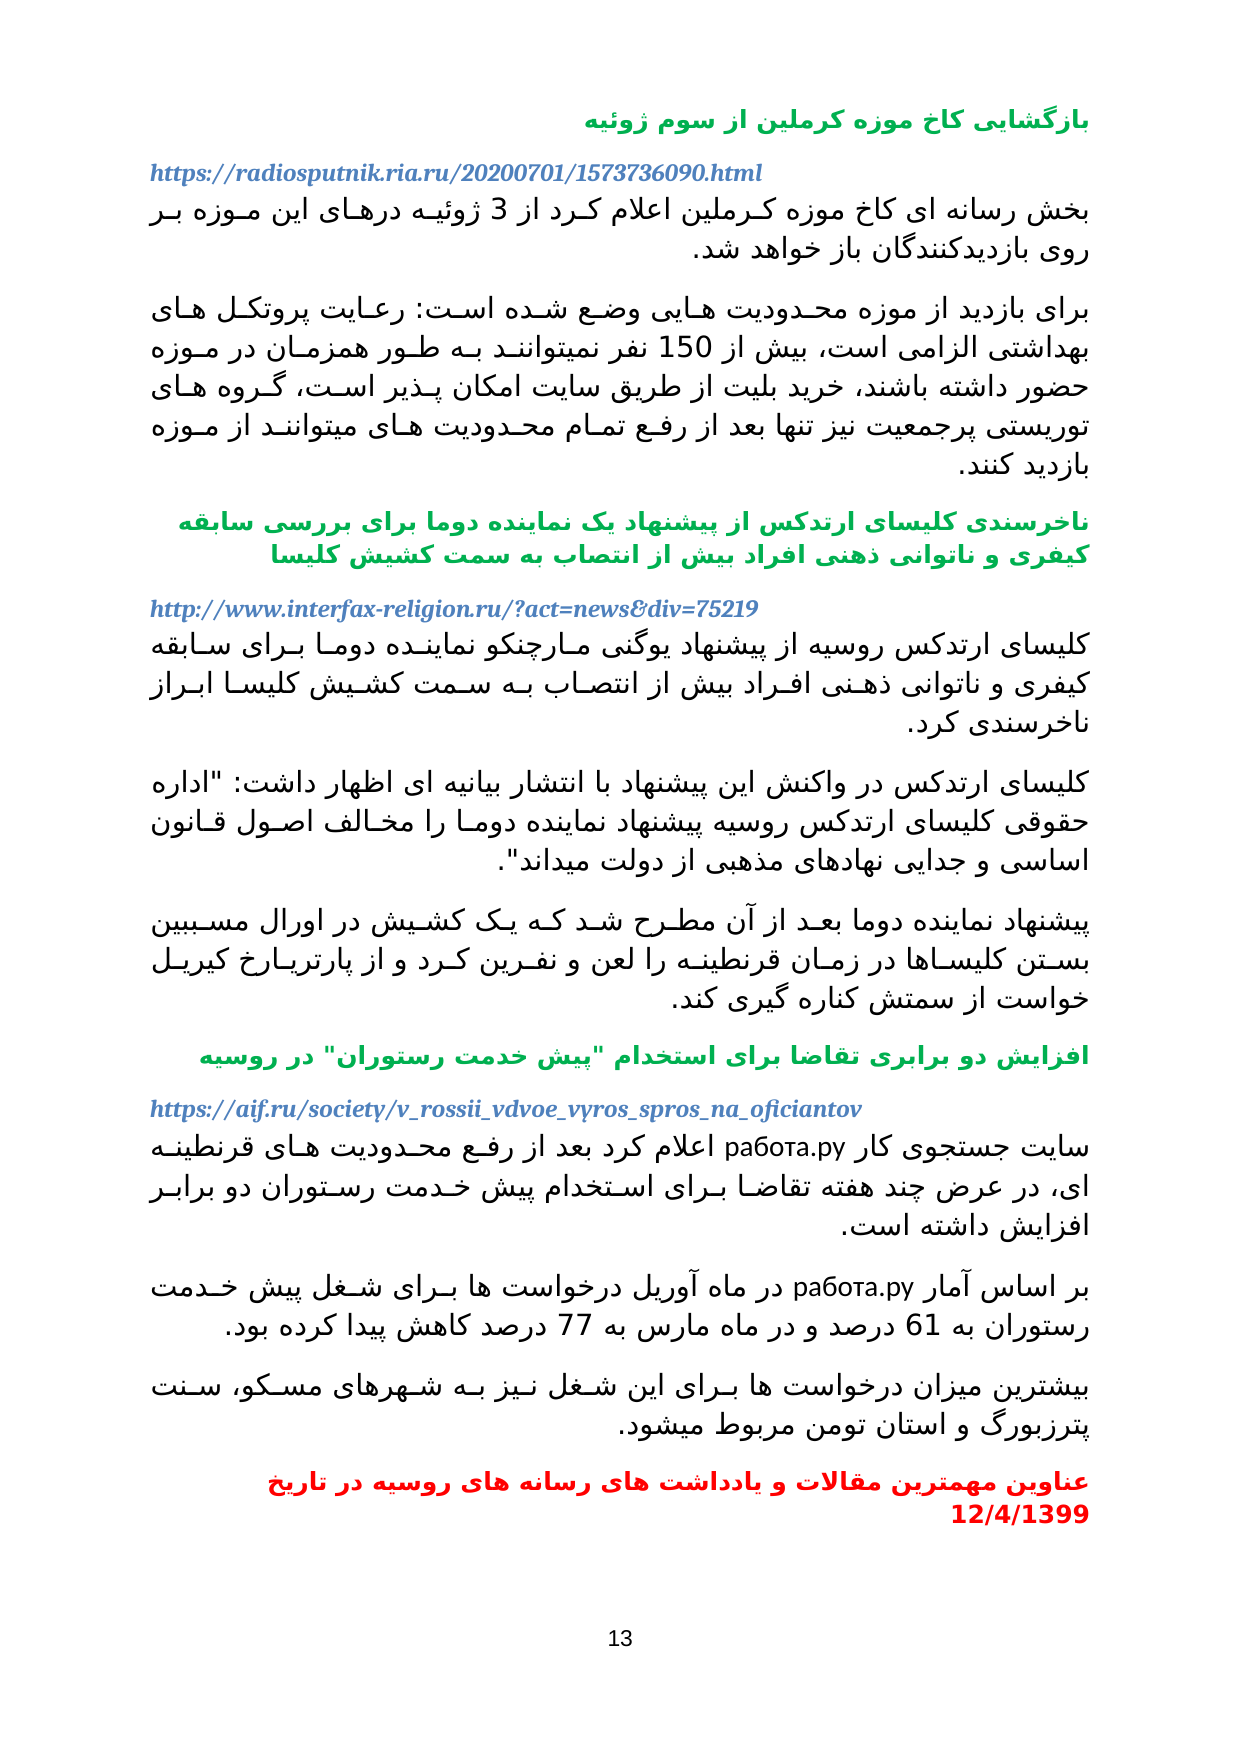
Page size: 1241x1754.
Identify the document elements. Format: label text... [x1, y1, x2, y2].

text برای بازدید از موزه محدودیت هایی وضع شده است: رعایت پروتکل های بهداشتی الزامی است، بیش از 150 نفر نمیتوانند به طور همزمان در موزه حضور داشته باشند، خرید بلیت از طریق سایت امکان پذیر است، گروه های توریستی پرجمعیت نیز تنها بعد از رفع تمام محدودیت های میتوانند از موزه بازدید کنند. [150, 291, 1090, 481]
subtitle https://aif.ru/society/v_rossii_vdvoe_vyros_spros_na_oficiantov [150, 1095, 1090, 1124]
text بیشترین میزان درخواست ها برای این شغل نیز به شهرهای مسکو، سنت پترزبورگ و استان تومن مربوط میشود. [150, 1368, 1090, 1441]
text کلیسای ارتدکس در واکنش این پیشنهاد با انتشار بیانیه ای اظهار داشت: "اداره حقوقی کلیسای ارتدکس روسیه پیشنهاد نماینده دوما را مخالف اصول قانون اساسی و جدایی نهادهای مذهبی از دولت میداند". [150, 765, 1090, 877]
text سایت جستجوی کار работа.ру اعلام کرد بعد از رفع محدودیت های قرنطینه ای، در عرض چند هفته تقاضا برای استخدام پیش خدمت رستوران دو برابر افزایش داشته است. [150, 1128, 1090, 1242]
subtitle بازگشایی کاخ موزه کرملین از سوم ژوئیه [150, 105, 1090, 134]
subtitle عناوین مهمترین مقالات و یادداشت های رسانه های روسیه در تاریخ 12/4/1399 [150, 1467, 1090, 1529]
text کلیسای ارتدکس روسیه از پیشنهاد یوگنی مارچنکو نماینده دوما برای سابقه کیفری و ناتوانی ذهنی افراد بیش از انتصاب به سمت کشیش کلیسا ابراز ناخرسندی کرد. [150, 628, 1090, 739]
subtitle ناخرسندی کلیسای ارتدکس از پیشنهاد یک نماینده دوما برای بررسی سابقه کیفری و ناتوانی ذهنی افراد بیش از انتصاب به سمت کشیش کلیسا [150, 507, 1090, 569]
subtitle https://radiosputnik.ria.ru/20200701/1573736090.html [150, 159, 1090, 188]
text بر اساس آمار работа.ру در ماه آوریل درخواست ها برای شغل پیش خدمت رستوران به 61 درصد و در ماه مارس به 77 درصد کاهش پیدا کرده بود. [150, 1268, 1090, 1342]
text پیشنهاد نماینده دوما بعد از آن مطرح شد که یک کشیش در اورال مسببین بستن کلیساها در زمان قرنطینه را لعن و نفرین کرد و از پارتریارخ کیریل خواست از سمتش کناره گیری کند. [150, 903, 1090, 1015]
subtitle http://www.interfax-religion.ru/?act=news&div=75219 [150, 595, 1090, 623]
subtitle افزایش دو برابری تقاضا برای استخدام "پیش خدمت رستوران" در روسیه [150, 1041, 1090, 1070]
text بخش رسانه ای کاخ موزه کرملین اعلام کرد از 3 ژوئیه درهای این موزه بر روی بازدیدکنندگان باز خواهد شد. [150, 192, 1090, 265]
